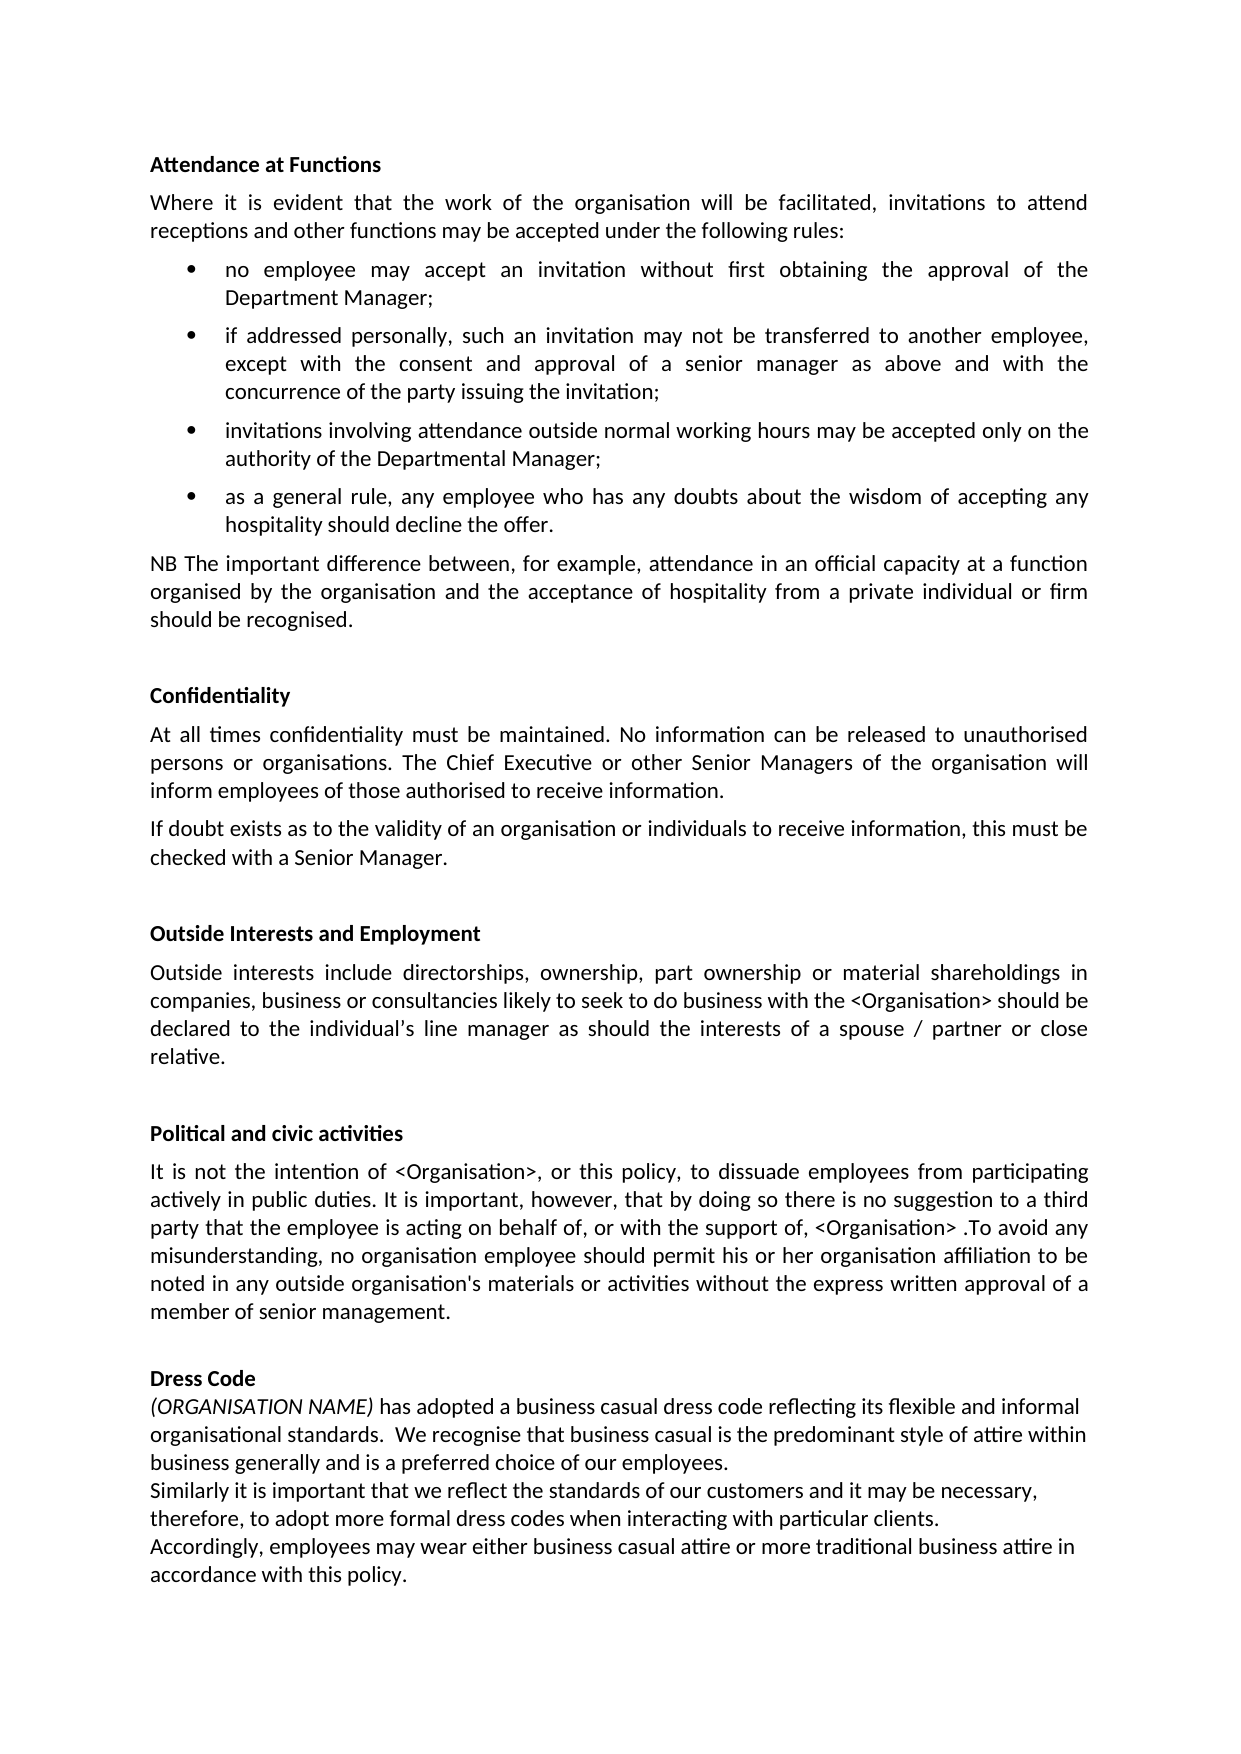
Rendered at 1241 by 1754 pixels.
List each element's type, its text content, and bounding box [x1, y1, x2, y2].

text NB The important difference between, for example, attendance in an official capacity at a function organised by the organisation and the acceptance of hospitality from a private individual or firm should be recognised. [150, 549, 1090, 633]
list invitations involving attendance outside normal working hours may be accepted only on the authority of the Departmental Manager; [187, 416, 1090, 472]
text (ORGANISATION NAME) has adopted a business casual dress code reflecting its flexible and informal organisational standards. We recognise that business casual is the predominant style of attire within business generally and is a preferred choice of our employees. [150, 1392, 1090, 1476]
text Similarly it is important that we reflect the standards of our customers and it may be necessary, therefore, to adopt more formal dress codes when interacting with particular clients. [150, 1476, 1090, 1532]
text Attendance at Functions [150, 150, 1090, 178]
list no employee may accept an invitation without first obtaining the approval of the Department Manager; [187, 255, 1090, 311]
text Confidentiality [150, 682, 1090, 710]
text Accordingly, employees may wear either business casual attire or more traditional business attire in accordance with this policy. [150, 1532, 1090, 1588]
text If doubt exists as to the validity of an organisation or individuals to receive information, this must be checked with a Senior Manager. [150, 814, 1090, 871]
text It is not the intention of <Organisation>, or this policy, to dissuade employees from participating actively in public duties. It is important, however, that by doing so there is no suggestion to a third party that the employee is acting on behalf of, or with the support of, <Organisation> .To avoid any misunderstanding, no organisation employee should permit his or her organisation affiliation to be noted in any outside organisation's materials or activities without the express written approval of a member of senior management. [150, 1157, 1090, 1325]
text Outside Interests and Employment [150, 919, 1090, 947]
list if addressed personally, such an invitation may not be transferred to another employee, except with the consent and approval of a senior manager as above and with the concurrence of the party issuing the invitation; [187, 321, 1090, 405]
text Outside interests include directorships, ownership, part ownership or material shareholdings in companies, business or consultancies likely to seek to do business with the <Organisation> should be declared to the individual’s line manager as should the interests of a spouse / partner or close relative. [150, 958, 1090, 1070]
text At all times confidentiality must be maintained. No information can be released to unauthorised persons or organisations. The Chief Executive or other Senior Managers of the organisation will inform employees of those authorised to receive information. [150, 720, 1090, 804]
text Dress Code [150, 1364, 1090, 1392]
list as a general rule, any employee who has any doubts about the wisdom of accepting any hospitality should decline the offer. [187, 482, 1090, 538]
text Where it is evident that the work of the organisation will be facilitated, invitations to attend receptions and other functions may be accepted under the following rules: [150, 188, 1090, 244]
text Political and civic activities [150, 1119, 1090, 1147]
